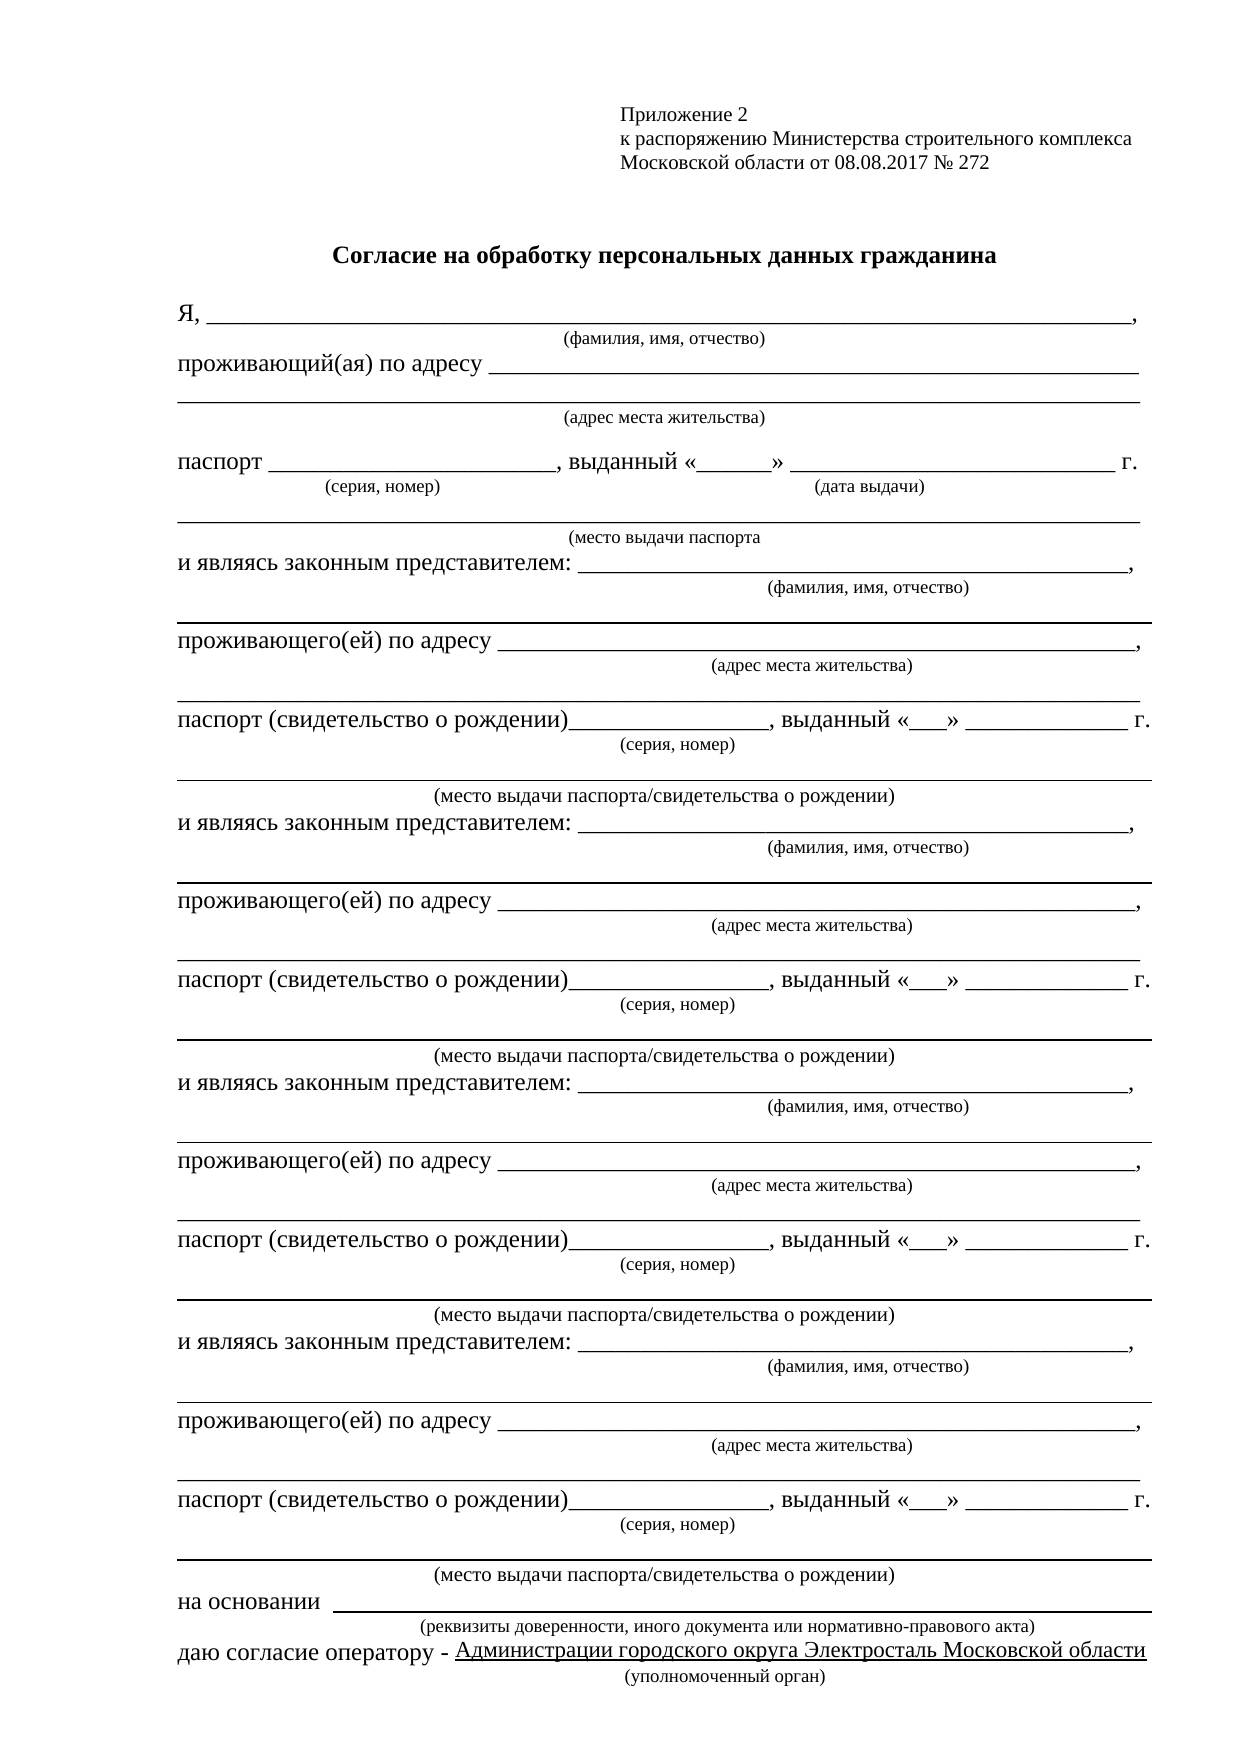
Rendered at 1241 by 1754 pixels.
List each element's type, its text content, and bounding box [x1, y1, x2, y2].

text (фамилия, имя, отчество) [693, 1355, 1152, 1377]
text (реквизиты доверенности, иного документа или нормативно-правового акта) [177, 1615, 1152, 1637]
text проживающего(ей) по адресу ___________________________________________________, [177, 1145, 1152, 1174]
text (уполномоченный орган) [546, 1665, 1152, 1687]
text (фамилия, имя, отчество) [693, 576, 1152, 597]
text (серия, номер) [177, 1253, 1152, 1274]
text и являясь законным представителем: ____________________________________________, [177, 1067, 1152, 1095]
text и являясь законным представителем: ____________________________________________, [177, 1326, 1152, 1355]
text (адрес места жительства) [398, 1433, 1152, 1455]
text Приложение 2 [546, 102, 1152, 126]
text _____________________________________________________________________________ [177, 936, 1152, 964]
text (адрес места жительства) [398, 654, 1152, 676]
text _____________________________________________________________________________ [177, 497, 1152, 526]
text (место выдачи паспорта/свидетельства о рождении) [177, 1562, 1152, 1586]
text паспорт _______________________, выданный «______» __________________________ г. [177, 446, 1152, 475]
text (серия, номер) (дата выдачи) [177, 475, 1152, 497]
text паспорт (свидетельство о рождении)________________, выданный «___» _____________ г. [177, 1484, 1152, 1513]
text Московской области от 08.08.2017 № 272 [177, 150, 1152, 174]
text и являясь законным представителем: ____________________________________________, [177, 807, 1152, 836]
text (место выдачи паспорта [177, 526, 1152, 547]
text (фамилия, имя, отчество) [177, 327, 1152, 348]
text (адрес места жительства) [398, 914, 1152, 936]
text _____________________________________________________________________________ [177, 377, 1152, 406]
text (место выдачи паспорта/свидетельства о рождении) [177, 1043, 1152, 1067]
text (серия, номер) [177, 1513, 1152, 1534]
text и являясь законным представителем: ____________________________________________, [177, 547, 1152, 576]
text (фамилия, имя, отчество) [693, 836, 1152, 857]
text проживающего(ей) по адресу ___________________________________________________, [177, 885, 1152, 914]
text Согласие на обработку персональных данных гражданина [177, 240, 1152, 269]
text проживающий(ая) по адресу ____________________________________________________ [177, 348, 1152, 377]
text (место выдачи паспорта/свидетельства о рождении) [177, 783, 1152, 807]
text (серия, номер) [177, 993, 1152, 1014]
text даю согласие оператору - Администрации городского округа Электросталь Московской области [177, 1637, 1152, 1665]
text Я, __________________________________________________________________________, [177, 298, 1152, 327]
text паспорт (свидетельство о рождении)________________, выданный «___» _____________ г. [177, 1224, 1152, 1253]
text на основании [177, 1586, 1152, 1615]
text (серия, номер) [177, 733, 1152, 755]
text _____________________________________________________________________________ [177, 1195, 1152, 1224]
text к распоряжению Министерства строительного комплекса [177, 126, 1152, 150]
text проживающего(ей) по адресу ___________________________________________________, [177, 625, 1152, 654]
text паспорт (свидетельство о рождении)________________, выданный «___» _____________ г. [177, 964, 1152, 993]
text _____________________________________________________________________________ [177, 1455, 1152, 1484]
text (фамилия, имя, отчество) [693, 1095, 1152, 1117]
text _____________________________________________________________________________ [177, 676, 1152, 704]
text (адрес места жительства) [398, 1174, 1152, 1195]
text (место выдачи паспорта/свидетельства о рождении) [177, 1302, 1152, 1326]
text паспорт (свидетельство о рождении)________________, выданный «___» _____________ г. [177, 704, 1152, 733]
text проживающего(ей) по адресу ___________________________________________________, [177, 1405, 1152, 1433]
text (адрес места жительства) [177, 406, 1152, 427]
